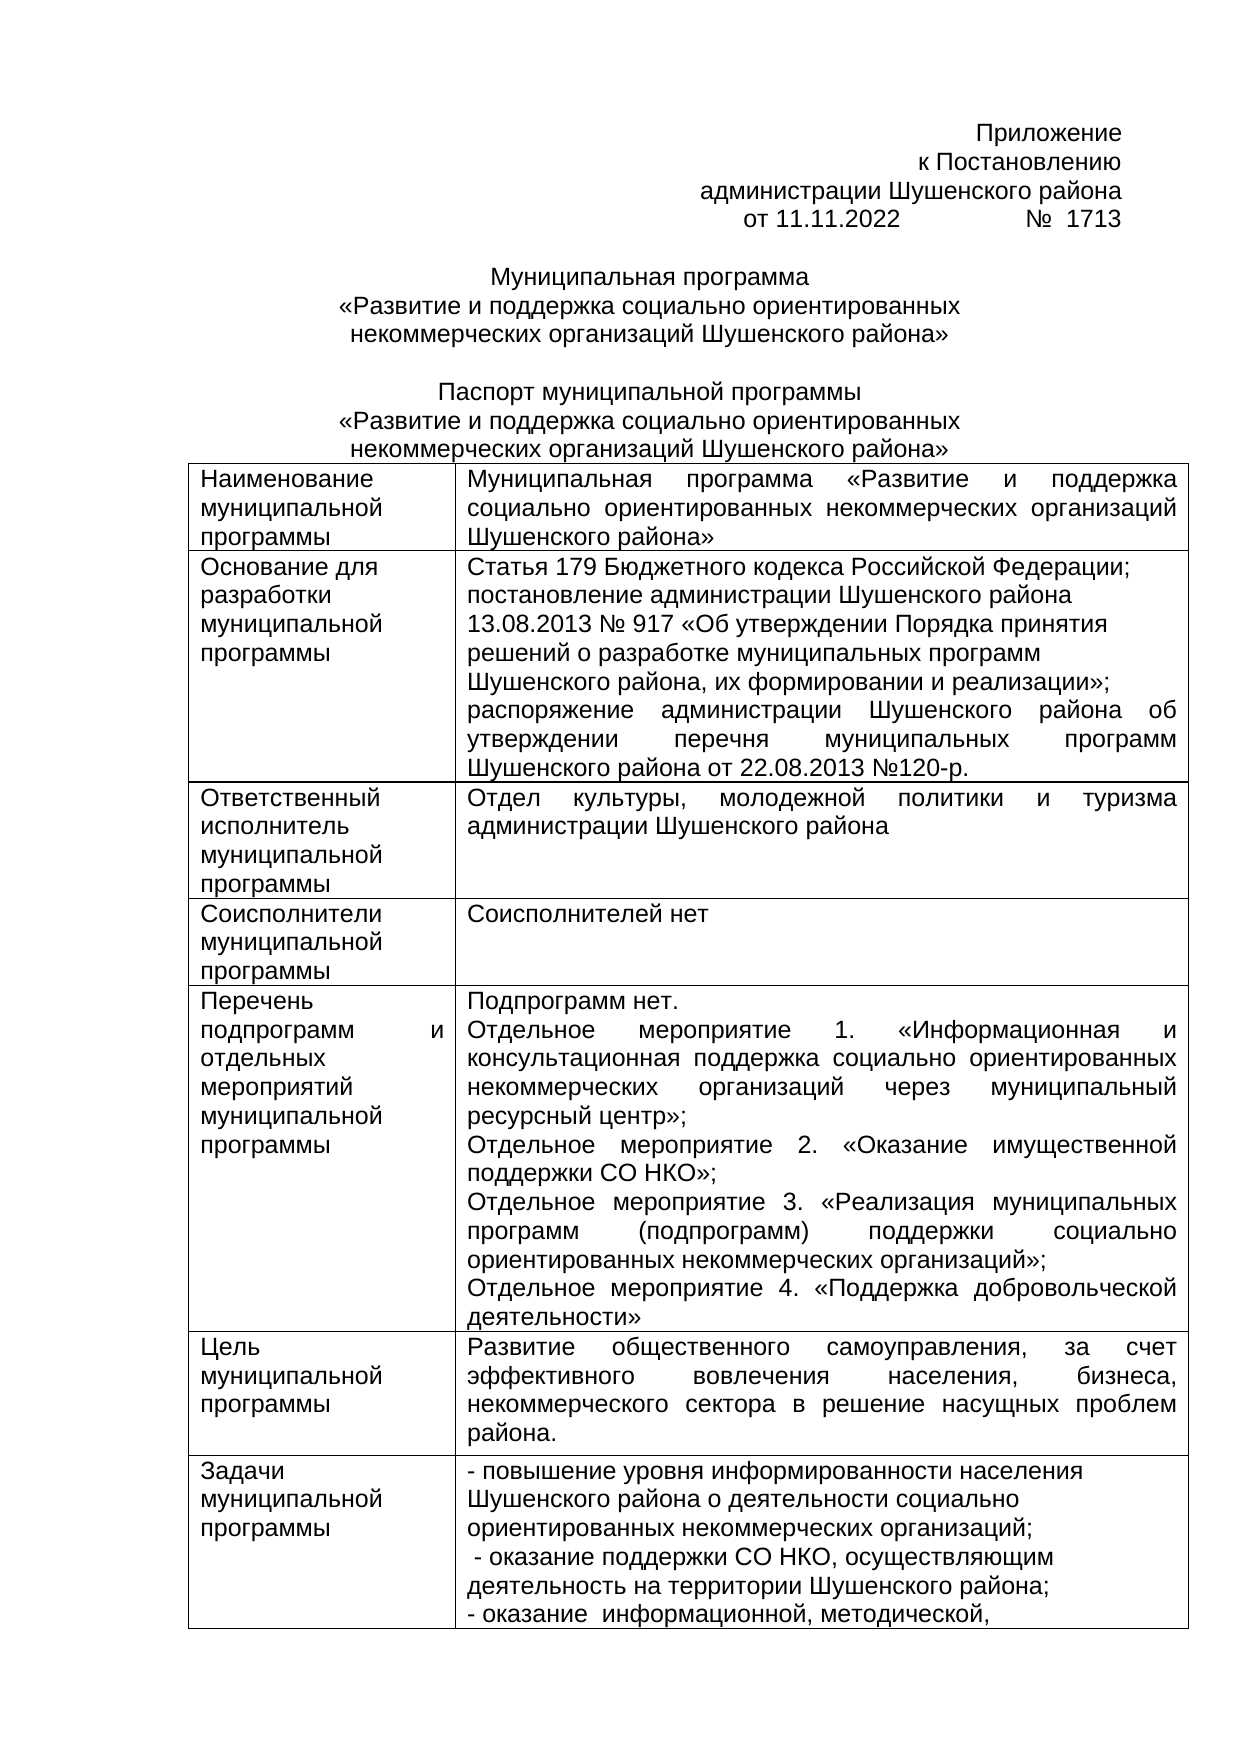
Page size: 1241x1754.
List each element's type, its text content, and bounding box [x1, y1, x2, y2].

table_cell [189, 1456, 455, 1628]
table_cell Основание для разработки муниципальной программы [189, 551, 455, 781]
table_cell Подпрограмм нет. Отдельное мероприятие 1. «Информационная и консультационная поддержка социально ориентированных некоммерческих организаций через муниципальный ресурсный центр»; Отдельное мероприятие 2. «Оказание имущественной поддержки СО НКО»; Отдельное мероприятие 3. «Реализация муниципальных программ (подпрограмм) поддержки социально ориентированных некоммерческих организаций»; Отдельное мероприятие 4. «Поддержка добровольческой деятельности» [456, 986, 1188, 1331]
table_cell Ответственный исполнитель муниципальной программы [189, 783, 455, 897]
table_cell Перечень подпрограмм и отдельных мероприятий муниципальной программы [189, 986, 455, 1331]
table_cell Соисполнители муниципальной программы [189, 899, 455, 985]
text «Развитие и поддержка социально ориентированных [177, 406, 1122, 434]
table_header Наименование муниципальной программы [189, 464, 455, 550]
title к Постановлению [177, 147, 1122, 176]
table_header Муниципальная программа «Развитие и поддержка социально ориентированных некоммерческих организаций Шушенского района» [456, 464, 1188, 550]
table_cell Цель муниципальной программы [189, 1332, 455, 1454]
text некоммерческих организаций Шушенского района» [177, 319, 1122, 348]
table_cell Развитие общественного самоуправления, за счет эффективного вовлечения населения, бизнеса, некоммерческого сектора в решение насущных проблем района. [456, 1332, 1188, 1454]
title Паспорт муниципальной программы [177, 377, 1122, 406]
text «Развитие и поддержка социально ориентированных [177, 291, 1122, 319]
title администрации Шушенского района [177, 176, 1122, 204]
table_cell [456, 1456, 1188, 1628]
text Приложение [177, 118, 1122, 147]
table_cell Отдел культуры, молодежной политики и туризма администрации Шушенского района [456, 783, 1188, 897]
title Муниципальная программа [177, 262, 1122, 291]
table_cell Статья 179 Бюджетного кодекса Российской Федерации; постановление администрации Шушенского района 13.08.2013 № 917 «Об утверждении Порядка принятия решений о разработке муниципальных программ Шушенского района, их формировании и реализации»; распоряжение администрации Шушенского района об утверждении перечня муниципальных программ Шушенского района от 22.08.2013 №120-р. [456, 551, 1188, 781]
text некоммерческих организаций Шушенского района» [177, 434, 1122, 463]
title от 11.11.2022 № 1713 [177, 204, 1122, 233]
table_cell Соисполнителей нет [456, 899, 1188, 985]
